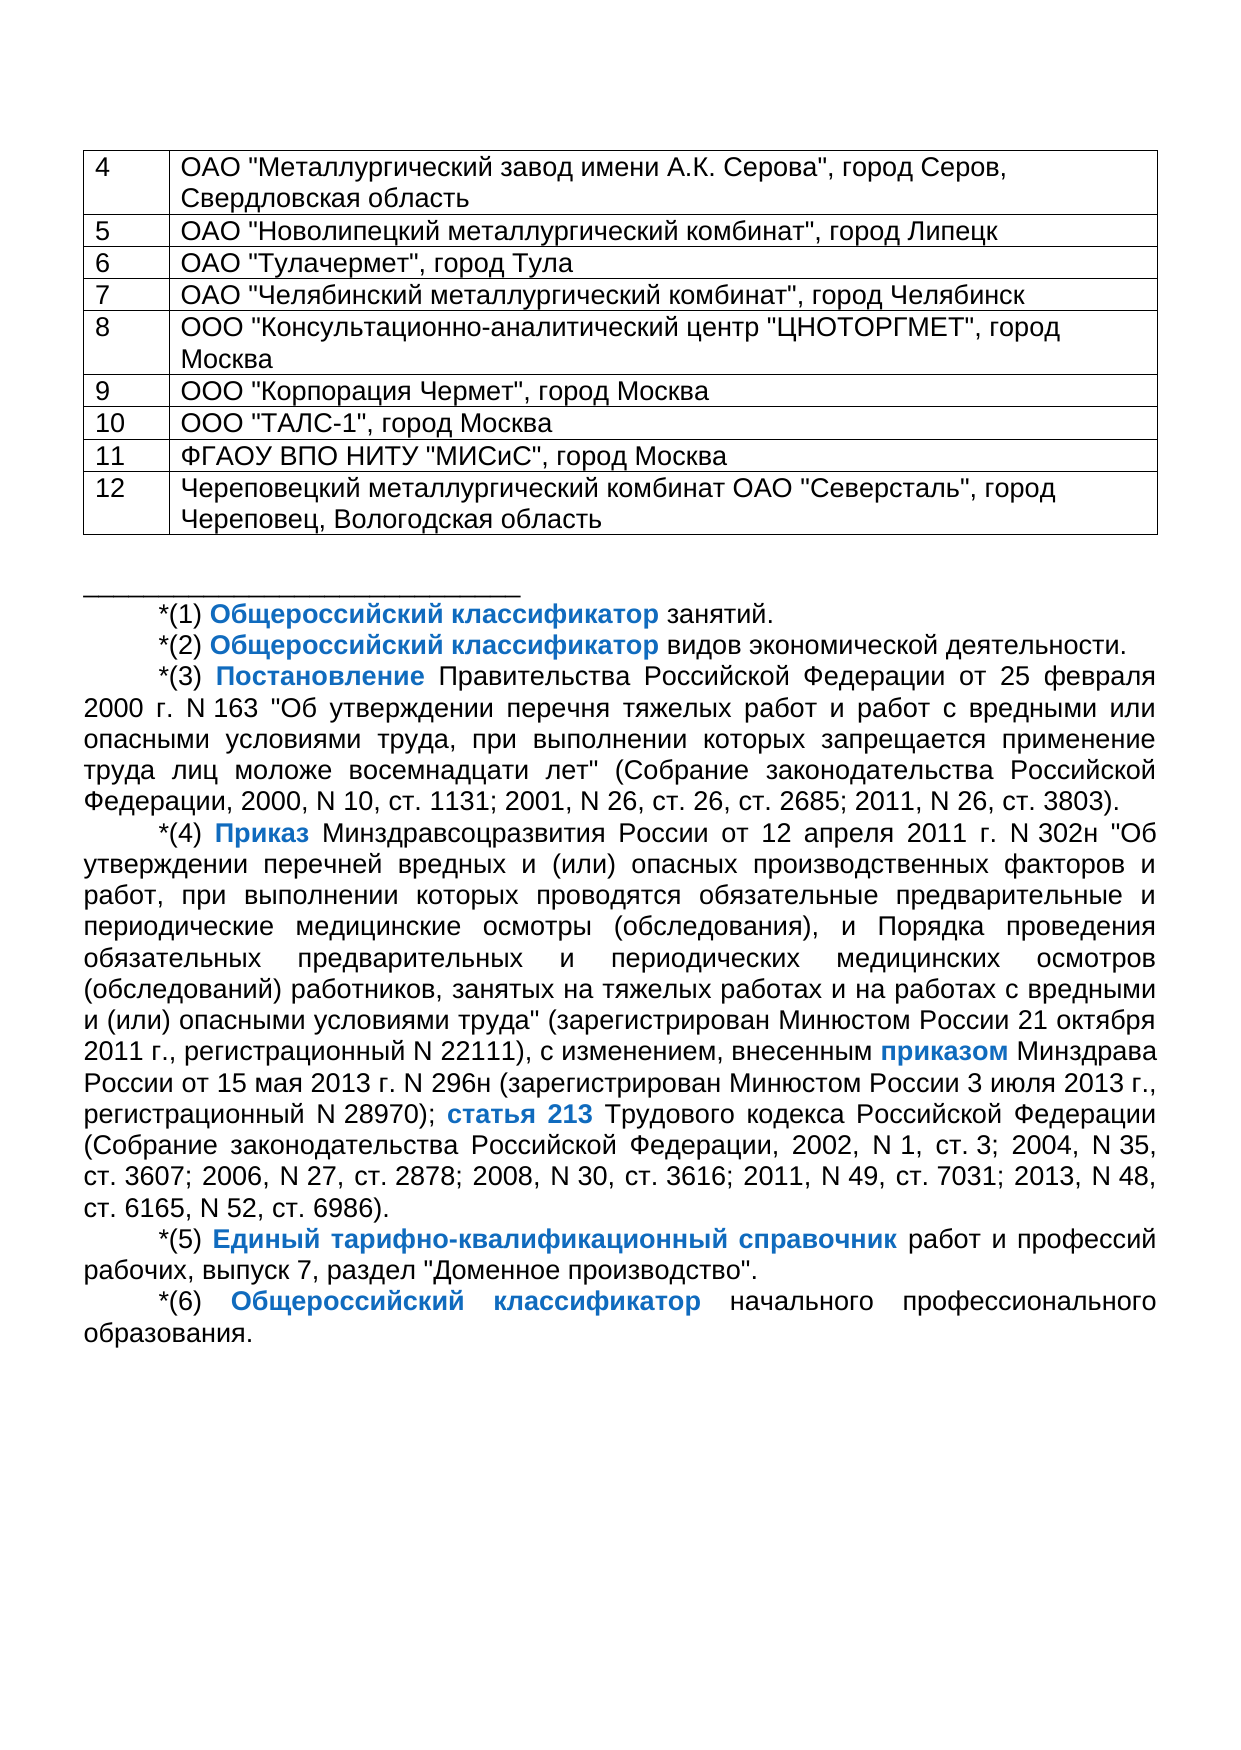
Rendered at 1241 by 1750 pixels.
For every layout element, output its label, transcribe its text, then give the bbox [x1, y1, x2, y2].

text _____________________________ [83, 567, 1157, 598]
table_cell 8 [84, 311, 169, 374]
table_cell Череповецкий металлургический комбинат ОАО "Северсталь", город Череповец, Вологодская область [170, 472, 1157, 534]
table_cell 9 [84, 375, 169, 406]
table_cell ФГАОУ ВПО НИТУ "МИСиС", город Москва [170, 440, 1157, 471]
text *(6) Общероссийский классификатор начального профессионального образования. [83, 1285, 1157, 1348]
text *(2) Общероссийский классификатор видов экономической деятельности. [83, 629, 1157, 660]
table_cell ООО "ТАЛС-1", город Москва [170, 407, 1157, 438]
text *(1) Общероссийский классификатор занятий. [83, 598, 1157, 629]
table_cell ОАО "Новолипецкий металлургический комбинат", город Липецк [170, 215, 1157, 246]
table_cell 4 [84, 151, 169, 213]
table_cell ООО "Консультационно-аналитический центр "ЦНОТОРГМЕТ", город Москва [170, 311, 1157, 374]
text *(3) Постановление Правительства Российской Федерации от 25 февраля 2000 г. N 163 "Об утверждении перечня тяжелых работ и работ с вредными или опасными условиями труда, при выполнении которых запрещается применение труда лиц моложе восемнадцати лет" (Собрание законодательства Российской Федерации, 2000, N 10, ст. 1131; 2001, N 26, ст. 26, ст. 2685; 2011, N 26, ст. 3803). [83, 660, 1157, 817]
table_cell ООО "Корпорация Чермет", город Москва [170, 375, 1157, 406]
table_cell 11 [84, 440, 169, 471]
table_cell ОАО "Металлургический завод имени А.К. Серова", город Серов, Свердловская область [170, 151, 1157, 213]
table_cell 6 [84, 247, 169, 278]
table_cell 7 [84, 279, 169, 310]
table_cell 12 [84, 472, 169, 534]
table_cell ОАО "Челябинский металлургический комбинат", город Челябинск [170, 279, 1157, 310]
table_cell 10 [84, 407, 169, 438]
text *(5) Единый тарифно-квалификационный справочник работ и профессий рабочих, выпуск 7, раздел "Доменное производство". [83, 1223, 1157, 1285]
table_cell 5 [84, 215, 169, 246]
table_cell ОАО "Тулачермет", город Тула [170, 247, 1157, 278]
text *(4) Приказ Минздравсоцразвития России от 12 апреля 2011 г. N 302н "Об утверждении перечней вредных и (или) опасных производственных факторов и работ, при выполнении которых проводятся обязательные предварительные и периодические медицинские осмотры (обследования), и Порядка проведения обязательных предварительных и периодических медицинских осмотров (обследований) работников, занятых на тяжелых работах и на работах с вредными и (или) опасными условиями труда" (зарегистрирован Минюстом России 21 октября 2011 г., регистрационный N 22111), с изменением, внесенным приказом Минздрава России от 15 мая 2013 г. N 296н (зарегистрирован Минюстом России 3 июля 2013 г., регистрационный N 28970); статья 213 Трудового кодекса Российской Федерации (Собрание законодательства Российской Федерации, 2002, N 1, ст. 3; 2004, N 35, ст. 3607; 2006, N 27, ст. 2878; 2008, N 30, ст. 3616; 2011, N 49, ст. 7031; 2013, N 48, ст. 6165, N 52, ст. 6986). [83, 817, 1157, 1223]
